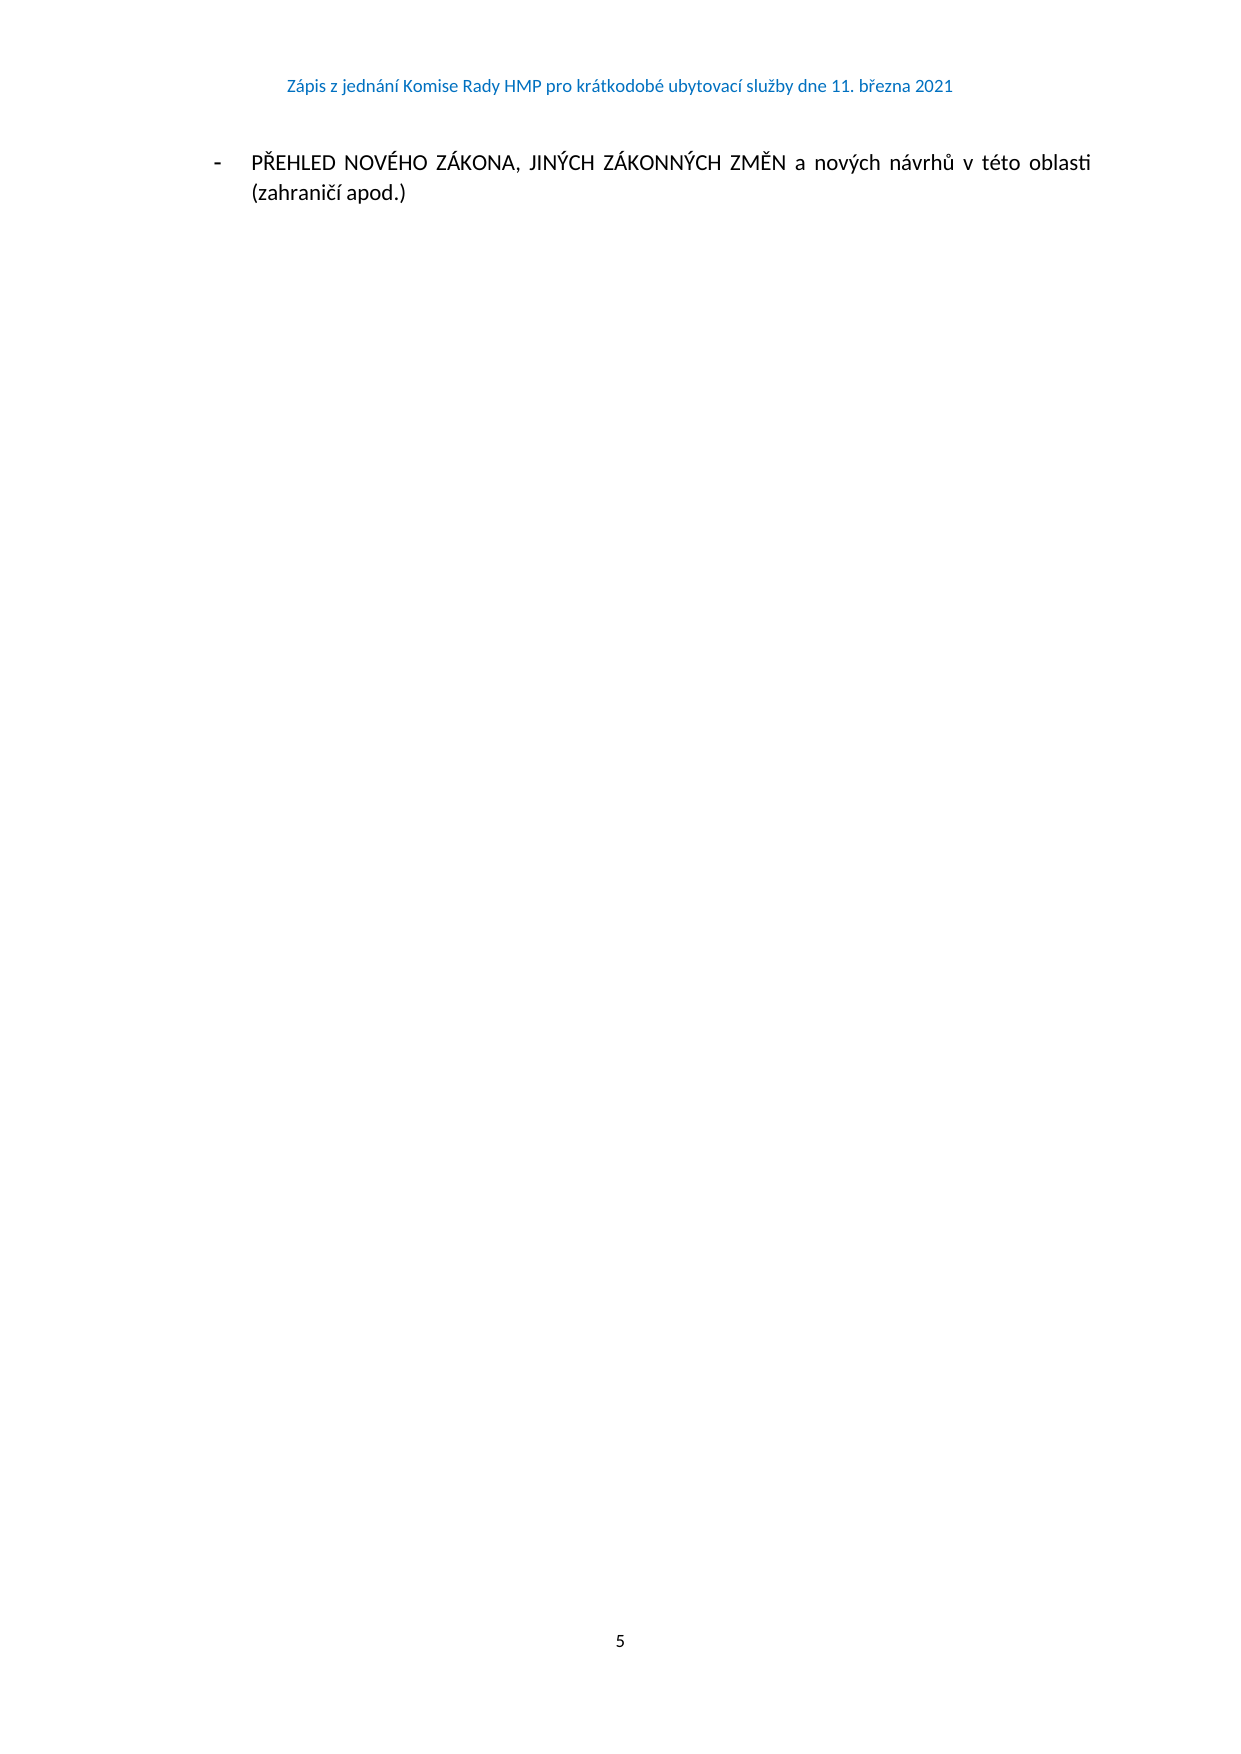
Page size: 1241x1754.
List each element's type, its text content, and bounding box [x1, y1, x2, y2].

list PŘEHLED NOVÉHO ZÁKONA, JINÝCH ZÁKONNÝCH ZMĚN a nových návrhů v této oblasti (zahraničí apod.) [214, 148, 1093, 206]
